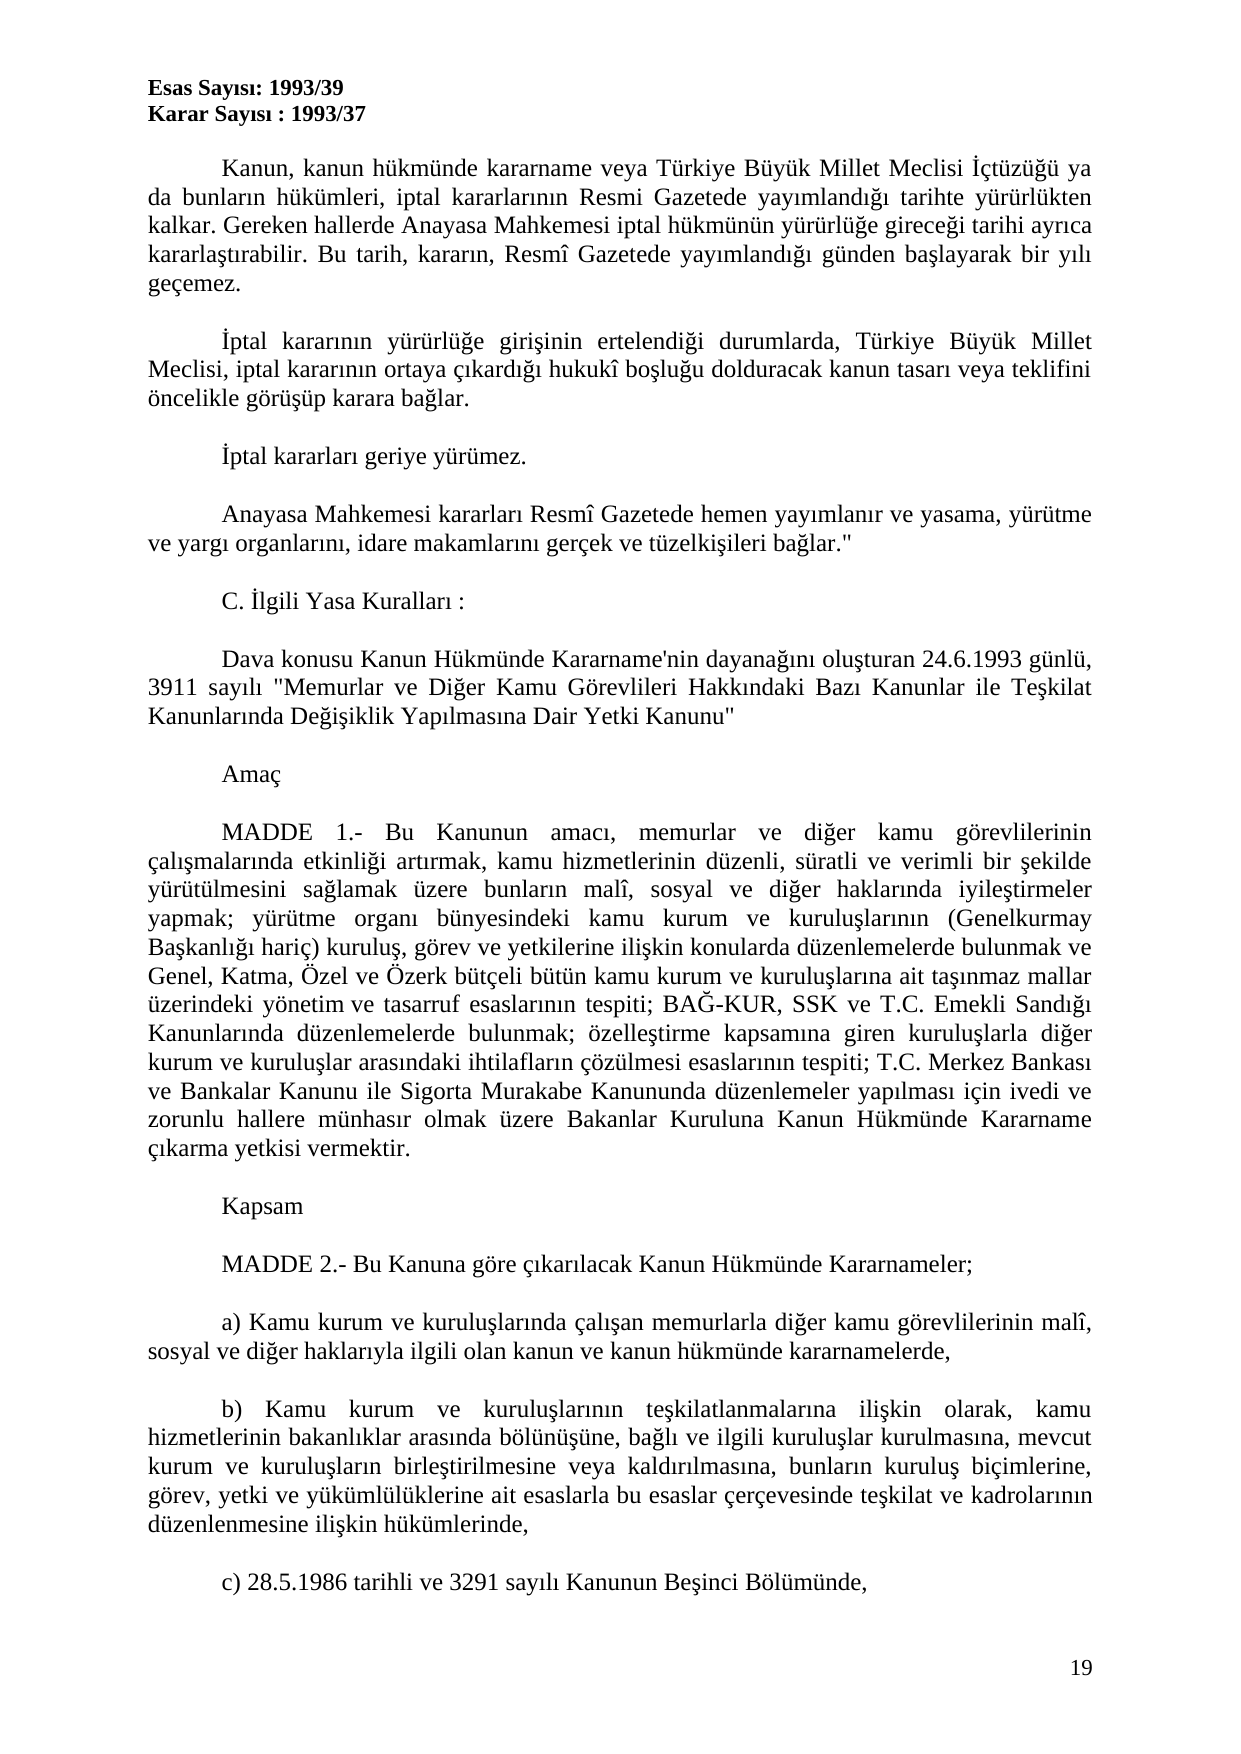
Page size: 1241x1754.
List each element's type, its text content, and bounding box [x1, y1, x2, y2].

text İptal kararları geriye yürümez. [148, 441, 1093, 470]
text Kanun, kanun hükmünde kararname veya Türkiye Büyük Millet Meclisi İçtüzüğü ya da bunların hükümleri, iptal kararlarının Resmi Gazetede yayımlandığı tarihte yürürlükten kalkar. Gereken hallerde Anayasa Mahkemesi iptal hükmünün yürürlüğe gireceği tarihi ayrıca kararlaştırabilir. Bu tarih, kararın, Resmî Gazetede yayımlandığı günden başlayarak bir yılı geçemez. [148, 153, 1093, 297]
text C. İlgili Yasa Kuralları : [148, 586, 1093, 614]
text b) Kamu kurum ve kuruluşlarının teşkilatlanmalarına ilişkin olarak, kamu hizmetlerinin bakanlıklar arasında bölünüşüne, bağlı ve ilgili kuruluşlar kurulmasına, mevcut kurum ve kuruluşların birleştirilmesine veya kaldırılmasına, bunların kuruluş biçimlerine, görev, yetki ve yükümlülüklerine ait esaslarla bu esaslar çerçevesinde teşkilat ve kadrolarının düzenlenmesine ilişkin hükümlerinde, [148, 1394, 1093, 1537]
text Dava konusu Kanun Hükmünde Kararname'nin dayanağını oluşturan 24.6.1993 günlü, 3911 sayılı "Memurlar ve Diğer Kamu Görevlileri Hakkındaki Bazı Kanunlar ile Teşkilat Kanunlarında Değişiklik Yapılmasına Dair Yetki Kanunu" [148, 644, 1093, 730]
text Kapsam [148, 1191, 1093, 1220]
text c) 28.5.1986 tarihli ve 3291 sayılı Kanunun Beşinci Bölümünde, [148, 1567, 1093, 1595]
text MADDE 2.- Bu Kanuna göre çıkarılacak Kanun Hükmünde Kararnameler; [148, 1249, 1093, 1278]
text İptal kararının yürürlüğe girişinin ertelendiği durumlarda, Türkiye Büyük Millet Meclisi, iptal kararının ortaya çıkardığı hukukî boşluğu dolduracak kanun tasarı veya teklifini öncelikle görüşüp karara bağlar. [148, 326, 1093, 412]
text a) Kamu kurum ve kuruluşlarında çalışan memurlarla diğer kamu görevlilerinin malî, sosyal ve diğer haklarıyla ilgili olan kanun ve kanun hükmünde kararnamelerde, [148, 1307, 1093, 1364]
text Anayasa Mahkemesi kararları Resmî Gazetede hemen yayımlanır ve yasama, yürütme ve yargı organlarını, idare makamlarını gerçek ve tüzelkişileri bağlar." [148, 499, 1093, 557]
text MADDE 1.- Bu Kanunun amacı, memurlar ve diğer kamu görevlilerinin çalışmalarında etkinliği artırmak, kamu hizmetlerinin düzenli, süratli ve verimli bir şekilde yürütülmesini sağlamak üzere bunların malî, sosyal ve diğer haklarında iyileştirmeler yapmak; yürütme organı bünyesindeki kamu kurum ve kuruluşlarının (Genelkurmay Başkanlığı hariç) kuruluş, görev ve yetkilerine ilişkin konularda düzenlemelerde bulunmak ve Genel, Katma, Özel ve Özerk bütçeli bütün kamu kurum ve kuruluşlarına ait taşınmaz mallar üzerindeki yönetim ve tasarruf esaslarının tespiti; BAĞ-KUR, SSK ve T.C. Emekli Sandığı Kanunlarında düzenlemelerde bulunmak; özelleştirme kapsamına giren kuruluşlarla diğer kurum ve kuruluşlar arasındaki ihtilafların çözülmesi esaslarının tespiti; T.C. Merkez Bankası ve Bankalar Kanunu ile Sigorta Murakabe Kanununda düzenlemeler yapılması için ivedi ve zorunlu hallere münhasır olmak üzere Bakanlar Kuruluna Kanun Hükmünde Kararname çıkarma yetkisi vermektir. [148, 817, 1093, 1162]
text Amaç [148, 759, 1093, 788]
